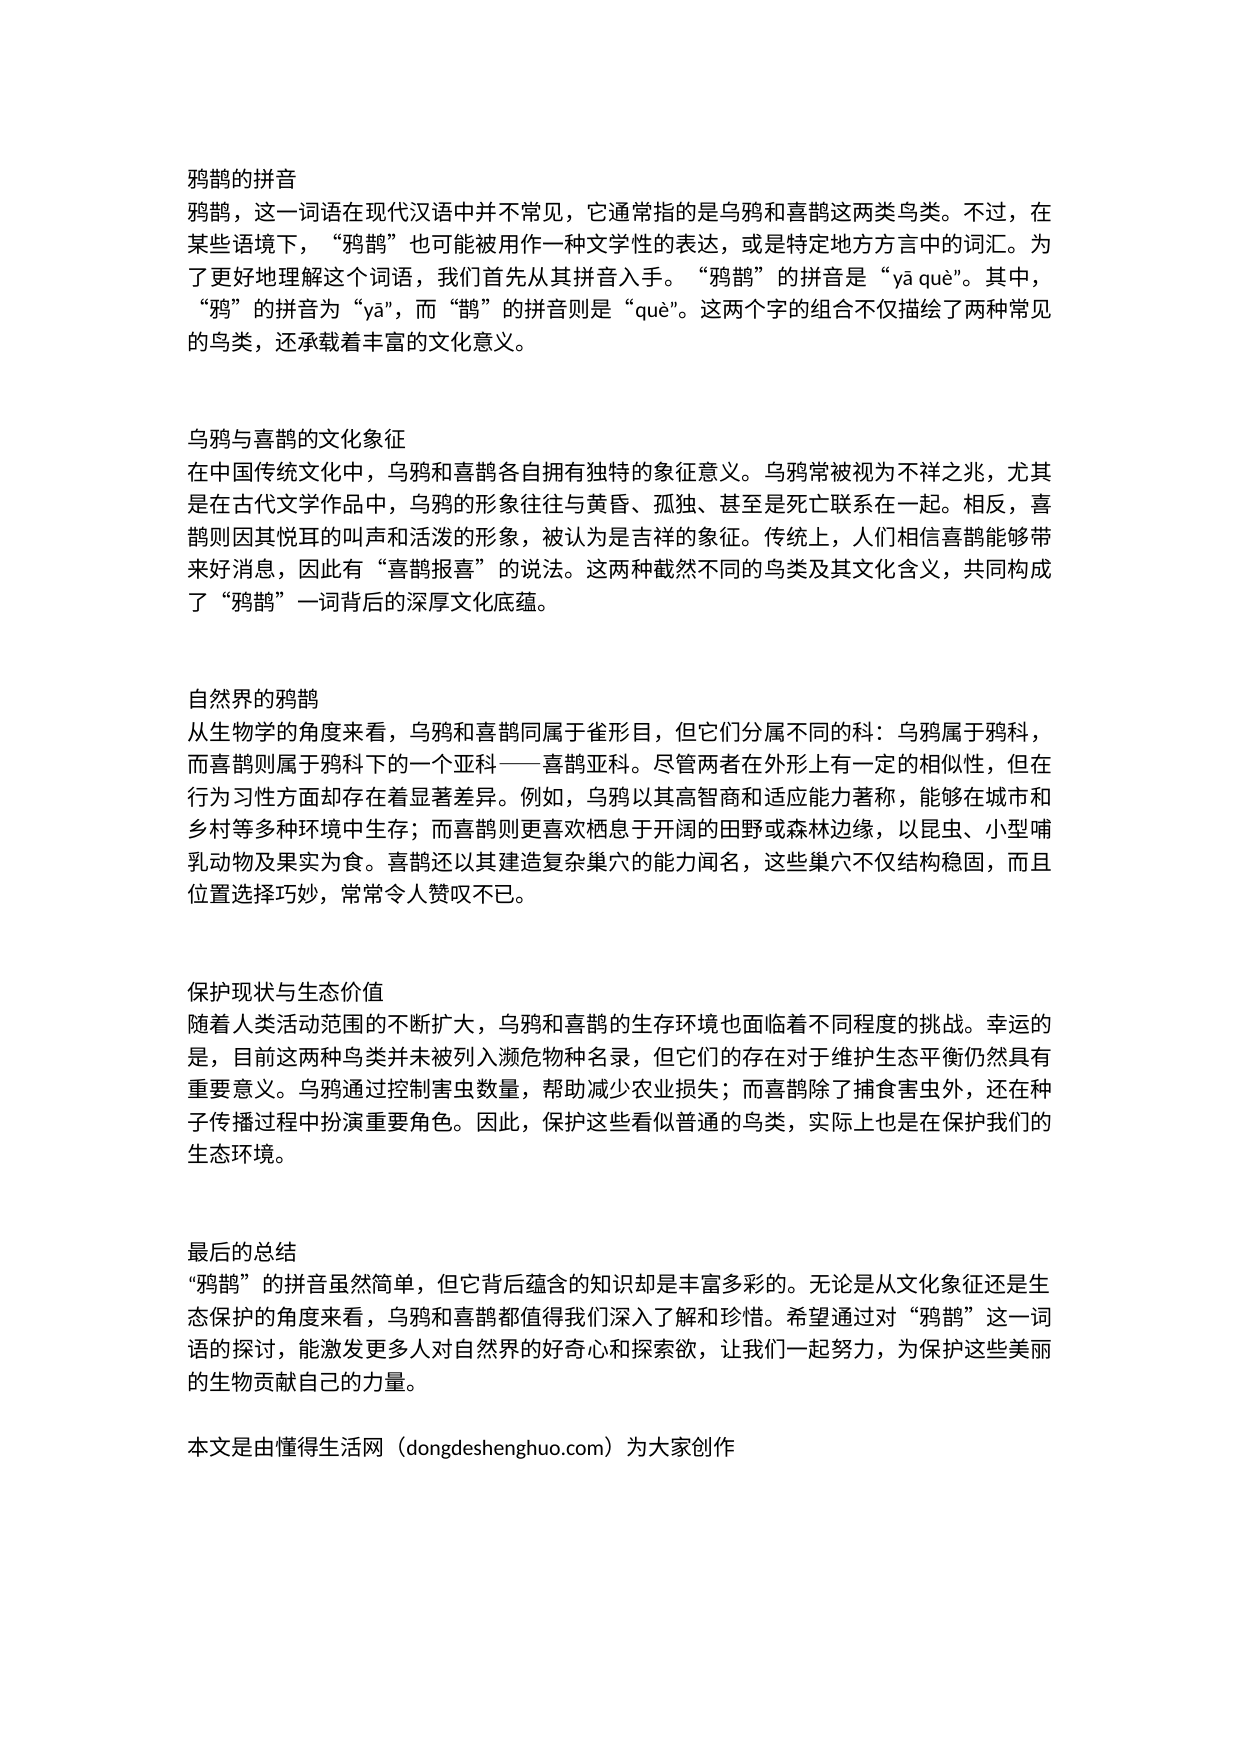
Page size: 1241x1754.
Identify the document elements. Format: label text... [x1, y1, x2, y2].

text 鸦鹊的拼音 [187, 162, 1053, 194]
text 从生物学的角度来看，乌鸦和喜鹊同属于雀形目，但它们分属不同的科：乌鸦属于鸦科，而喜鹊则属于鸦科下的一个亚科——喜鹊亚科。尽管两者在外形上有一定的相似性，但在行为习性方面却存在着显著差异。例如，乌鸦以其高智商和适应能力著称，能够在城市和乡村等多种环境中生存；而喜鹊则更喜欢栖息于开阔的田野或森林边缘，以昆虫、小型哺乳动物及果实为食。喜鹊还以其建造复杂巢穴的能力闻名，这些巢穴不仅结构稳固，而且位置选择巧妙，常常令人赞叹不已。 [187, 714, 1053, 909]
text 在中国传统文化中，乌鸦和喜鹊各自拥有独特的象征意义。乌鸦常被视为不祥之兆，尤其是在古代文学作品中，乌鸦的形象往往与黄昏、孤独、甚至是死亡联系在一起。相反，喜鹊则因其悦耳的叫声和活泼的形象，被认为是吉祥的象征。传统上，人们相信喜鹊能够带来好消息，因此有“喜鹊报喜”的说法。这两种截然不同的鸟类及其文化含义，共同构成了“鸦鹊”一词背后的深厚文化底蕴。 [187, 454, 1053, 617]
text 保护现状与生态价值 [187, 974, 1053, 1007]
text 乌鸦与喜鹊的文化象征 [187, 422, 1053, 454]
text 最后的总结 [187, 1234, 1053, 1267]
text 本文是由懂得生活网（dongdeshenghuo.com）为大家创作 [187, 1429, 1053, 1462]
text 随着人类活动范围的不断扩大，乌鸦和喜鹊的生存环境也面临着不同程度的挑战。幸运的是，目前这两种鸟类并未被列入濒危物种名录，但它们的存在对于维护生态平衡仍然具有重要意义。乌鸦通过控制害虫数量，帮助减少农业损失；而喜鹊除了捕食害虫外，还在种子传播过程中扮演重要角色。因此，保护这些看似普通的鸟类，实际上也是在保护我们的生态环境。 [187, 1007, 1053, 1169]
text “鸦鹊”的拼音虽然简单，但它背后蕴含的知识却是丰富多彩的。无论是从文化象征还是生态保护的角度来看，乌鸦和喜鹊都值得我们深入了解和珍惜。希望通过对“鸦鹊”这一词语的探讨，能激发更多人对自然界的好奇心和探索欲，让我们一起努力，为保护这些美丽的生物贡献自己的力量。 [187, 1267, 1053, 1397]
text 自然界的鸦鹊 [187, 682, 1053, 714]
text 鸦鹊，这一词语在现代汉语中并不常见，它通常指的是乌鸦和喜鹊这两类鸟类。不过，在某些语境下，“鸦鹊”也可能被用作一种文学性的表达，或是特定地方方言中的词汇。为了更好地理解这个词语，我们首先从其拼音入手。“鸦鹊”的拼音是“yā què”。其中，“鸦”的拼音为“yā”，而“鹊”的拼音则是“què”。这两个字的组合不仅描绘了两种常见的鸟类，还承载着丰富的文化意义。 [187, 194, 1053, 357]
